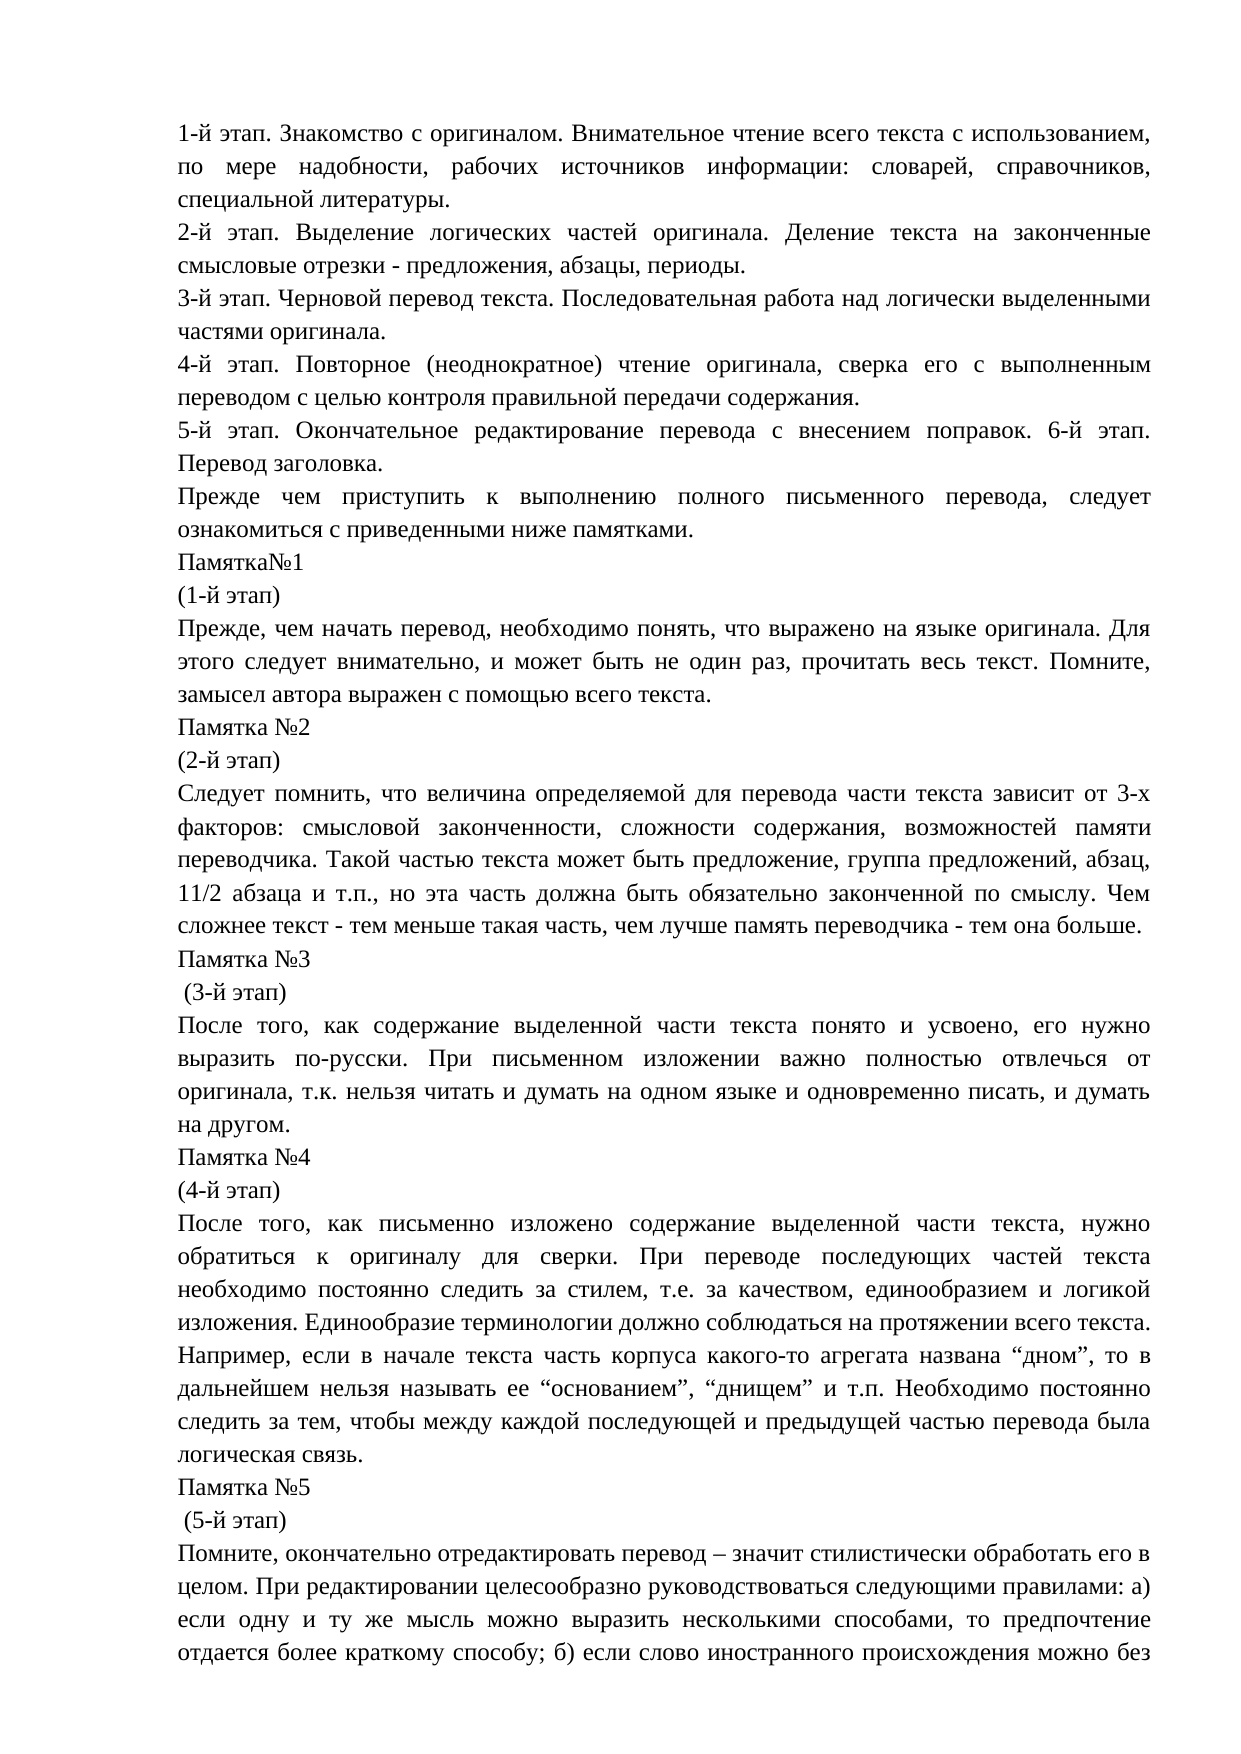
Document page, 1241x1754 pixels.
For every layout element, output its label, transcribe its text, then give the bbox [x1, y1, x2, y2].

text Прежде чем приступить к выполнению полного письменного перевода, следует ознакомиться с приведенными ниже памятками. [177, 481, 1152, 543]
text (1-й этап) [177, 580, 1152, 609]
text (3-й этап) [177, 977, 1152, 1005]
text Памятка№1 [177, 547, 1152, 576]
text Памятка №5 [177, 1472, 1152, 1501]
text После того, как письменно изложено содержание выделенной части текста, нужно обратиться к оригиналу для сверки. При переводе последующих частей текста необходимо постоянно следить за стилем, т.е. за качеством, единообразием и логикой изложения. Единообразие терминологии должно соблюдаться на протяжении всего текста. Например, если в начале текста часть корпуса какого-то агрегата названа “дном”, то в дальнейшем нельзя называть ее “основанием”, “днищем” и т.п. Необходимо постоянно следить за тем, чтобы между каждой последующей и предыдущей частью перевода была логическая связь. [177, 1208, 1152, 1468]
text 5-й этап. Окончательное редактирование перевода с внесением поправок. 6-й этап. Перевод заголовка. [177, 415, 1152, 477]
text Памятка №2 [177, 712, 1152, 741]
text 2-й этап. Выделение логических частей оригинала. Деление текста на законченные смысловые отрезки - предложения, абзацы, периоды. [177, 217, 1152, 279]
text (2-й этап) [177, 746, 1152, 774]
text Прежде, чем начать перевод, необходимо понять, что выражено на языке оригинала. Для этого следует внимательно, и может быть не один раз, прочитать весь текст. Помните, замысел автора выражен с помощью всего текста. [177, 613, 1152, 708]
text 3-й этап. Черновой перевод текста. Последовательная работа над логически выделенными частями оригинала. [177, 283, 1152, 345]
text 1-й этап. Знакомство с оригиналом. Внимательное чтение всего текста с использованием, по мере надобности, рабочих источников информации: словарей, справочников, специальной литературы. [177, 118, 1152, 213]
text 4-й этап. Повторное (неоднократное) чтение оригинала, сверка его с выполненным переводом с целью контроля правильной передачи содержания. [177, 349, 1152, 411]
text Памятка №3 [177, 944, 1152, 972]
text (4-й этап) [177, 1175, 1152, 1203]
text (5-й этап) [177, 1505, 1152, 1534]
text Следует помнить, что величина определяемой для перевода части текста зависит от 3-х факторов: смысловой законченности, сложности содержания, возможностей памяти переводчика. Такой частью текста может быть предложение, группа предложений, абзац, 11/2 абзаца и т.п., но эта часть должна быть обязательно законченной по смыслу. Чем сложнее текст - тем меньше такая часть, чем лучше память переводчика - тем она больше. [177, 778, 1152, 939]
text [177, 1538, 1152, 1666]
text После того, как содержание выделенной части текста понято и усвоено, его нужно выразить по-русски. При письменном изложении важно полностью отвлечься от оригинала, т.к. нельзя читать и думать на одном языке и одновременно писать, и думать на другом. [177, 1010, 1152, 1137]
text Памятка №4 [177, 1142, 1152, 1171]
